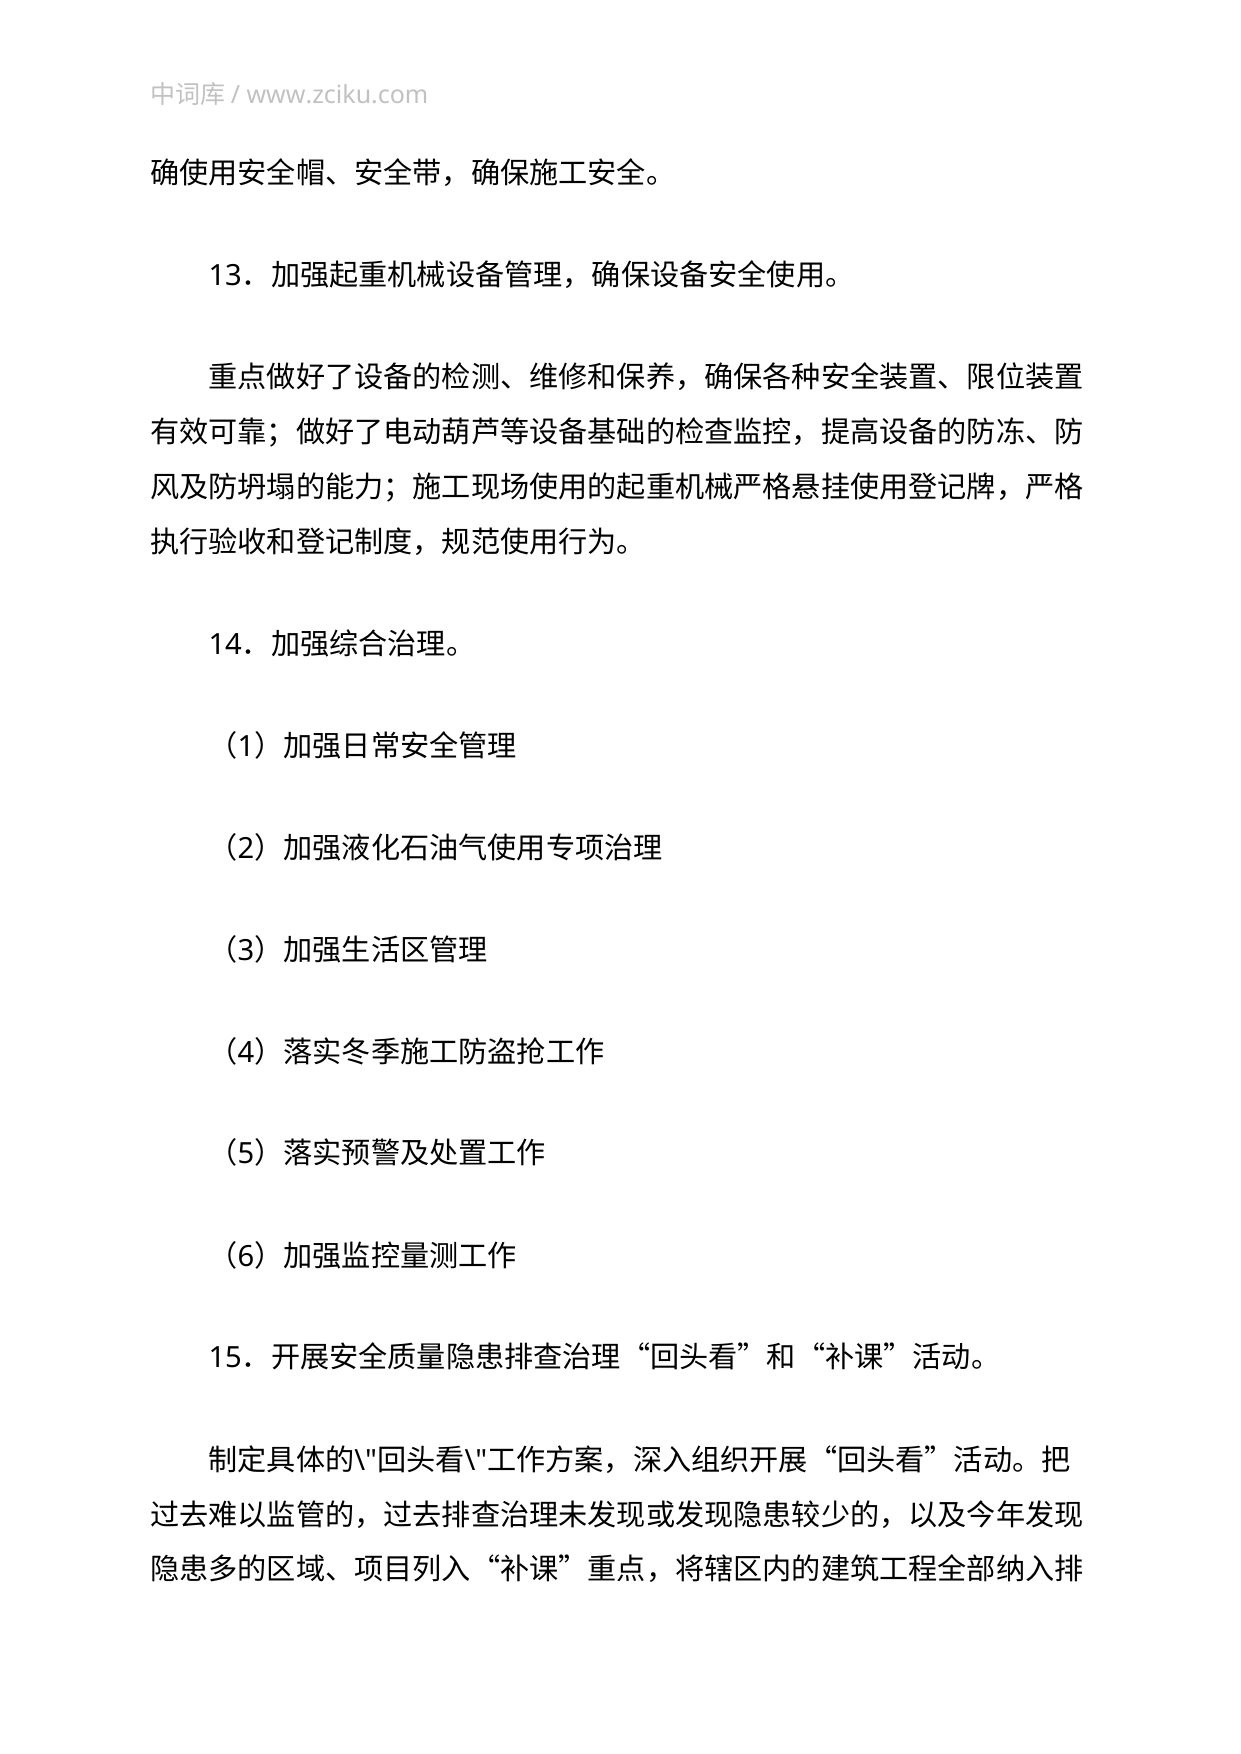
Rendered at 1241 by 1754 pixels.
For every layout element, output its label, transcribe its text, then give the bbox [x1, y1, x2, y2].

text 重点做好了设备的检测、维修和保养，确保各种安全装置、限位装置有效可靠；做好了电动葫芦等设备基础的检查监控，提高设备的防冻、防风及防坍塌的能力；施工现场使用的起重机械严格悬挂使用登记牌，严格执行验收和登记制度，规范使用行为。 [150, 354, 1090, 561]
text （5）落实预警及处置工作 [150, 1130, 1090, 1172]
text 13．加强起重机械设备管理，确保设备安全使用。 [150, 252, 1090, 294]
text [150, 150, 1090, 192]
text （2）加强液化石油气使用专项治理 [150, 824, 1090, 867]
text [150, 1436, 1090, 1588]
text 14．加强综合治理。 [150, 620, 1090, 663]
text （6）加强监控量测工作 [150, 1232, 1090, 1274]
text （4）落实冬季施工防盗抢工作 [150, 1028, 1090, 1071]
text 15．开展安全质量隐患排查治理“回头看”和“补课”活动。 [150, 1334, 1090, 1376]
text （1）加强日常安全管理 [150, 722, 1090, 764]
text （3）加强生活区管理 [150, 926, 1090, 968]
